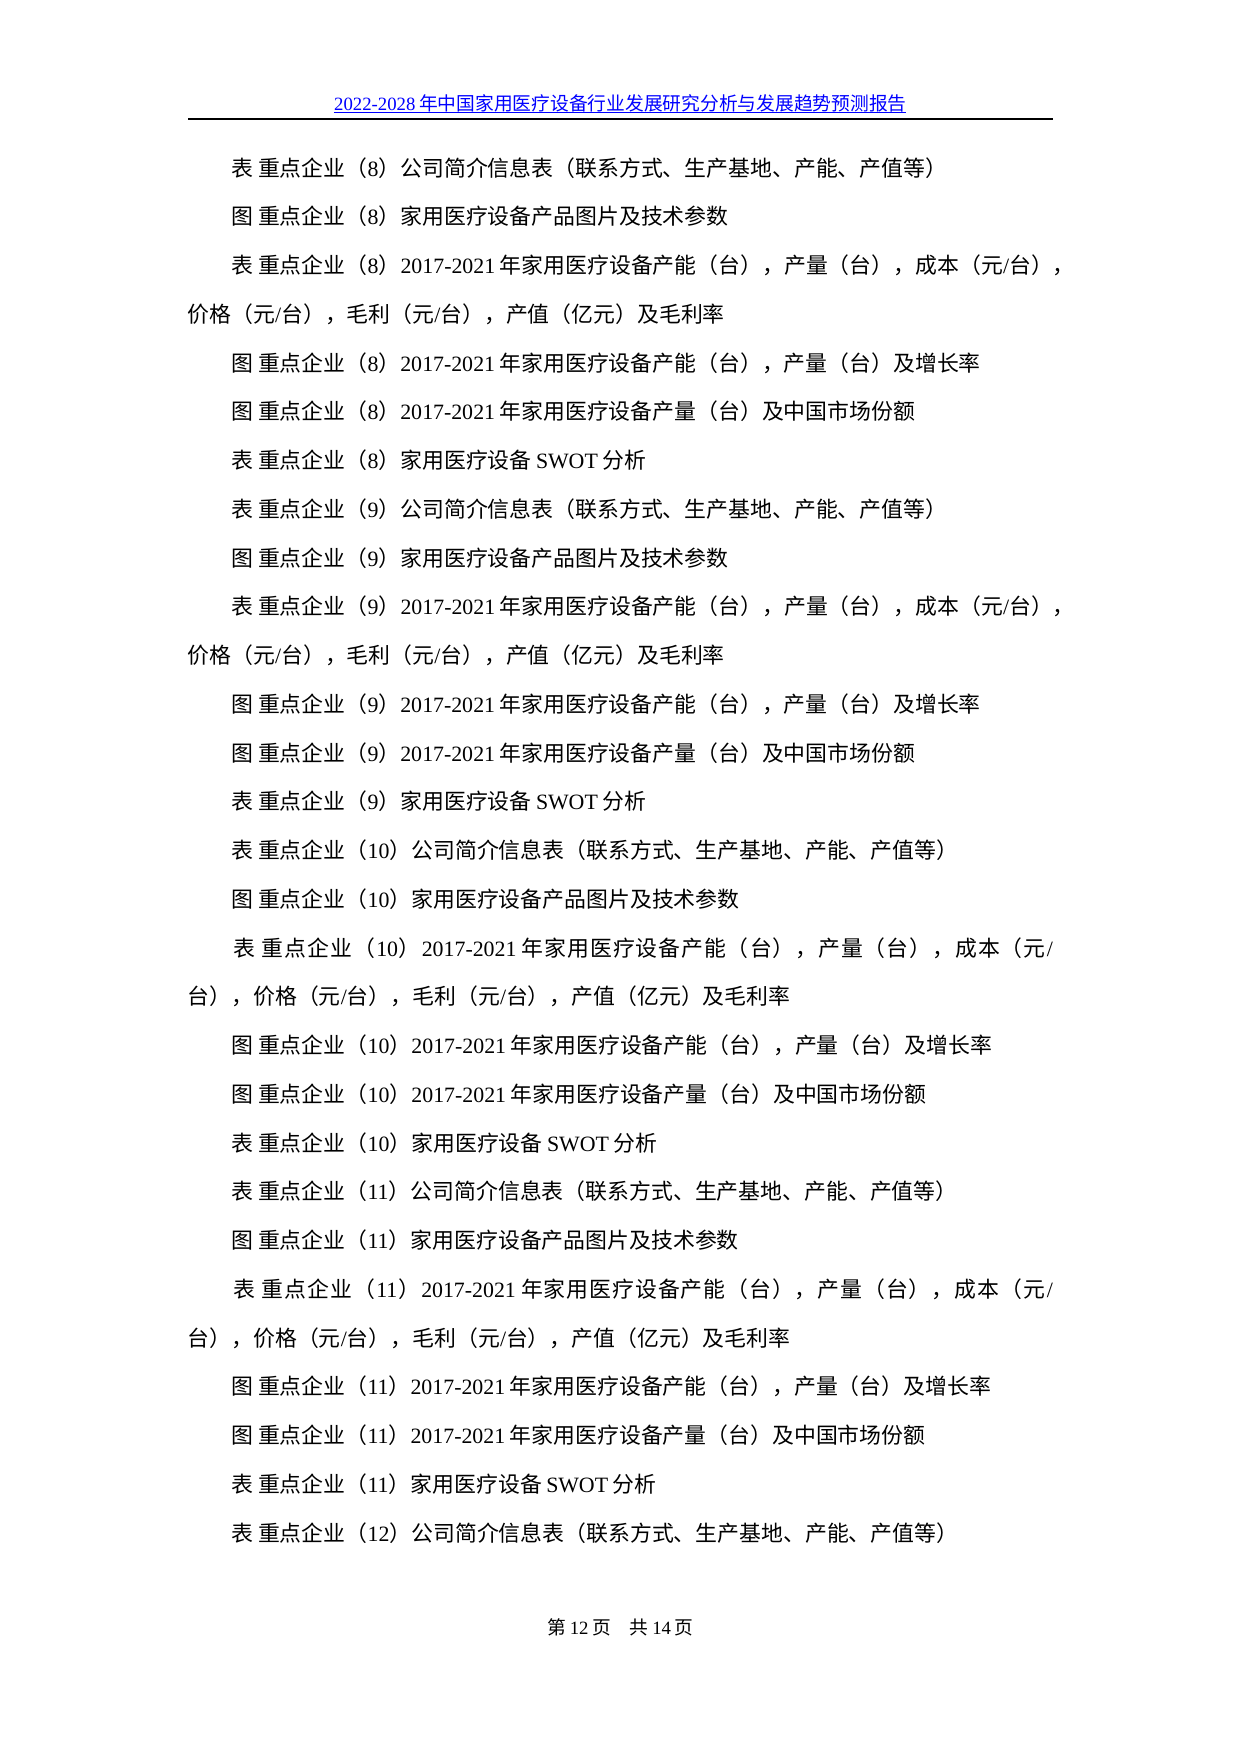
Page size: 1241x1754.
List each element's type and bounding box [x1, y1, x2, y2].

text [187, 150, 1053, 1548]
